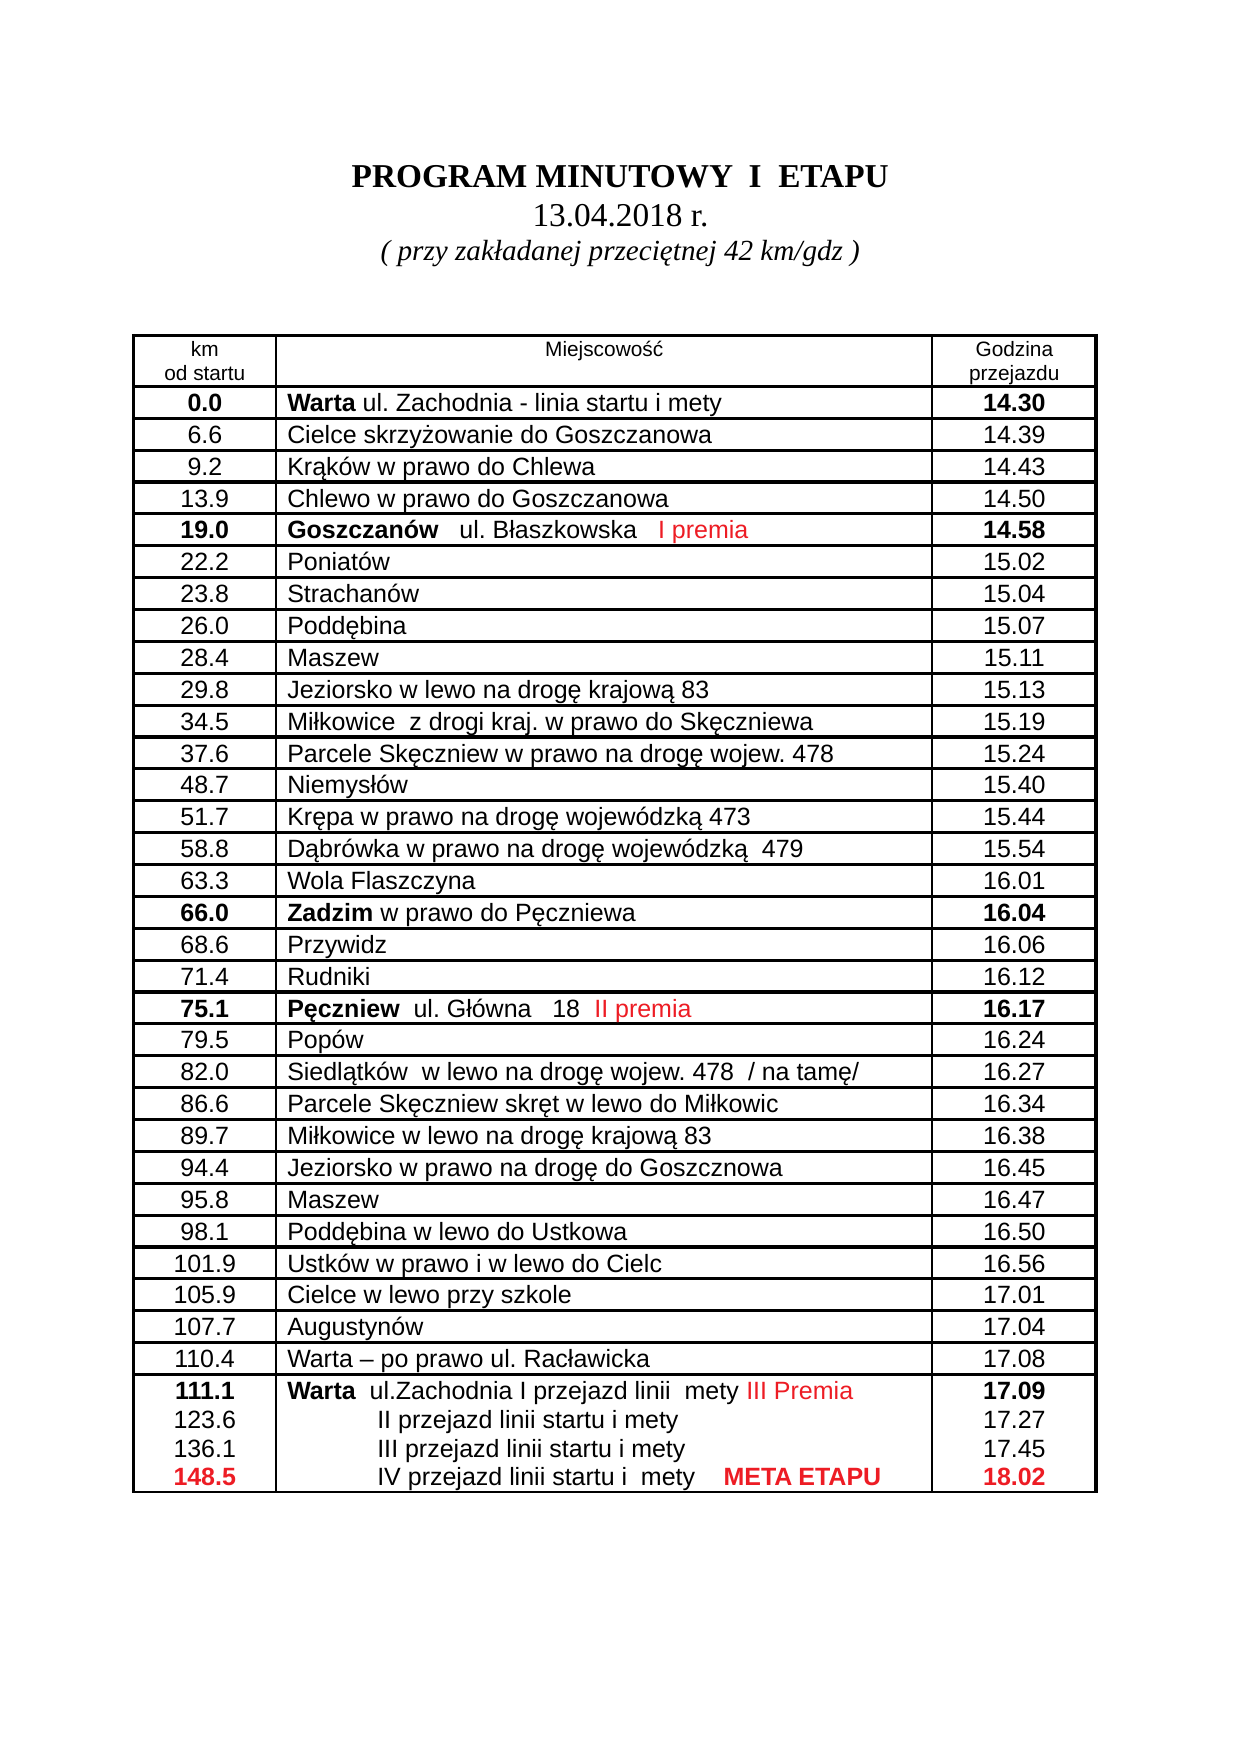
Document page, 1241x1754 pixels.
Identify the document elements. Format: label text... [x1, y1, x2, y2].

table_cell 15.02 [933, 547, 1094, 576]
table_cell Pęczniew ul. Główna 18 II premia [277, 994, 931, 1022]
table_cell 14.50 [933, 484, 1094, 512]
table_cell 94.4 [135, 1153, 275, 1182]
table_cell Cielce skrzyżowanie do Goszczanowa [277, 420, 931, 448]
table_cell Parcele Skęczniew w prawo na drogę wojew. 478 [277, 739, 931, 767]
table_cell Poddębina w lewo do Ustkowa [277, 1217, 931, 1245]
table_cell 79.5 [135, 1025, 275, 1054]
table_cell 16.17 [933, 994, 1094, 1022]
table_cell 14.43 [933, 452, 1094, 480]
table_cell Wola Flaszczyna [277, 866, 931, 895]
table_cell 75.1 [135, 994, 275, 1022]
table_cell Jeziorsko w lewo na drogę krajową 83 [277, 675, 931, 703]
table_cell 26.0 [135, 611, 275, 640]
table_cell Warta ul. Zachodnia - linia startu i mety [277, 388, 931, 417]
table_cell 16.56 [933, 1249, 1094, 1277]
table_cell 48.7 [135, 770, 275, 799]
table_cell 15.24 [933, 739, 1094, 767]
table_cell 16.34 [933, 1089, 1094, 1118]
table_cell 95.8 [135, 1185, 275, 1213]
table_cell 16.01 [933, 866, 1094, 895]
table_cell 14.58 [933, 515, 1094, 544]
table_cell Maszew [277, 643, 931, 672]
table_cell 58.8 [135, 834, 275, 863]
table_cell Niemysłów [277, 770, 931, 799]
table_cell Krąków w prawo do Chlewa [277, 452, 931, 480]
table_header Godzina przejazdu [933, 337, 1094, 385]
table_cell Goszczanów ul. Błaszkowska I premia [277, 515, 931, 544]
table_cell Siedlątków w lewo na drogę wojew. 478 / na tamę/ [277, 1057, 931, 1086]
table_cell 16.06 [933, 930, 1094, 958]
table_cell Maszew [277, 1185, 931, 1213]
table_cell 105.9 [135, 1280, 275, 1309]
table_cell 17.01 [933, 1280, 1094, 1309]
table_cell Warta – po prawo ul. Racławicka [277, 1344, 931, 1373]
table_cell 22.2 [135, 547, 275, 576]
table_cell 15.13 [933, 675, 1094, 703]
table_cell Zadzim w prawo do Pęczniewa [277, 898, 931, 927]
table_cell 98.1 [135, 1217, 275, 1245]
table_cell 51.7 [135, 802, 275, 831]
table_cell Poniatów [277, 547, 931, 576]
table_cell 16.47 [933, 1185, 1094, 1213]
table_cell Krępa w prawo na drogę wojewódzką 473 [277, 802, 931, 831]
table_cell 15.54 [933, 834, 1094, 863]
table_cell 16.24 [933, 1025, 1094, 1054]
table_cell Miłkowice w lewo na drogę krajową 83 [277, 1121, 931, 1150]
table_cell 16.27 [933, 1057, 1094, 1086]
table_cell 71.4 [135, 962, 275, 990]
table_cell 17.09 17.27 17.45 18.02 [933, 1376, 1094, 1491]
table_cell 86.6 [135, 1089, 275, 1118]
text 13.04.2018 r. [148, 195, 1092, 233]
table_cell 101.9 [135, 1249, 275, 1277]
table_cell 110.4 [135, 1344, 275, 1373]
table_cell 15.19 [933, 707, 1094, 735]
table_cell 16.50 [933, 1217, 1094, 1245]
table_cell 82.0 [135, 1057, 275, 1086]
table_cell Ustków w prawo i w lewo do Cielc [277, 1249, 931, 1277]
table_cell Jeziorsko w prawo na drogę do Goszcznowa [277, 1153, 931, 1182]
table_cell Przywidz [277, 930, 931, 958]
table_cell Warta ul.Zachodnia I przejazd linii mety III Premia II przejazd linii startu i mety III przejazd linii startu i mety IV przejazd linii startu i mety META ETAPU [277, 1376, 931, 1491]
table_cell Strachanów [277, 579, 931, 608]
table_cell Cielce w lewo przy szkole [277, 1280, 931, 1309]
table_cell 66.0 [135, 898, 275, 927]
table_cell 68.6 [135, 930, 275, 958]
table_cell 29.8 [135, 675, 275, 703]
table_cell 15.04 [933, 579, 1094, 608]
table_cell 28.4 [135, 643, 275, 672]
table_cell 111.1 123.6 136.1 148.5 [135, 1376, 275, 1491]
table_cell 14.39 [933, 420, 1094, 448]
table_cell 23.8 [135, 579, 275, 608]
text ( przy zakładanej przeciętnej 42 km/gdz ) [148, 233, 1092, 267]
table_cell Poddębina [277, 611, 931, 640]
table_cell 89.7 [135, 1121, 275, 1150]
table_cell 13.9 [135, 484, 275, 512]
table_cell 107.7 [135, 1312, 275, 1341]
table_cell 17.04 [933, 1312, 1094, 1341]
table_cell Augustynów [277, 1312, 931, 1341]
table_cell 16.04 [933, 898, 1094, 927]
table_cell Rudniki [277, 962, 931, 990]
table_cell 6.6 [135, 420, 275, 448]
text PROGRAM MINUTOWY I ETAPU [148, 156, 1092, 195]
table_cell 14.30 [933, 388, 1094, 417]
table_cell Parcele Skęczniew skręt w lewo do Miłkowic [277, 1089, 931, 1118]
table_cell Popów [277, 1025, 931, 1054]
table_cell 19.0 [135, 515, 275, 544]
table_cell 63.3 [135, 866, 275, 895]
table_cell 34.5 [135, 707, 275, 735]
table_cell 15.40 [933, 770, 1094, 799]
table_cell 15.44 [933, 802, 1094, 831]
table_cell 16.45 [933, 1153, 1094, 1182]
table_cell 16.12 [933, 962, 1094, 990]
table_cell 17.08 [933, 1344, 1094, 1373]
table_cell 16.38 [933, 1121, 1094, 1150]
table_cell 0.0 [135, 388, 275, 417]
table_cell 15.07 [933, 611, 1094, 640]
table_cell Miłkowice z drogi kraj. w prawo do Skęczniewa [277, 707, 931, 735]
table_header km od startu [135, 337, 275, 385]
table_cell 9.2 [135, 452, 275, 480]
table_cell Chlewo w prawo do Goszczanowa [277, 484, 931, 512]
table_cell 37.6 [135, 739, 275, 767]
table_header Miejscowość [277, 337, 931, 385]
table_cell Dąbrówka w prawo na drogę wojewódzką 479 [277, 834, 931, 863]
table_cell 15.11 [933, 643, 1094, 672]
